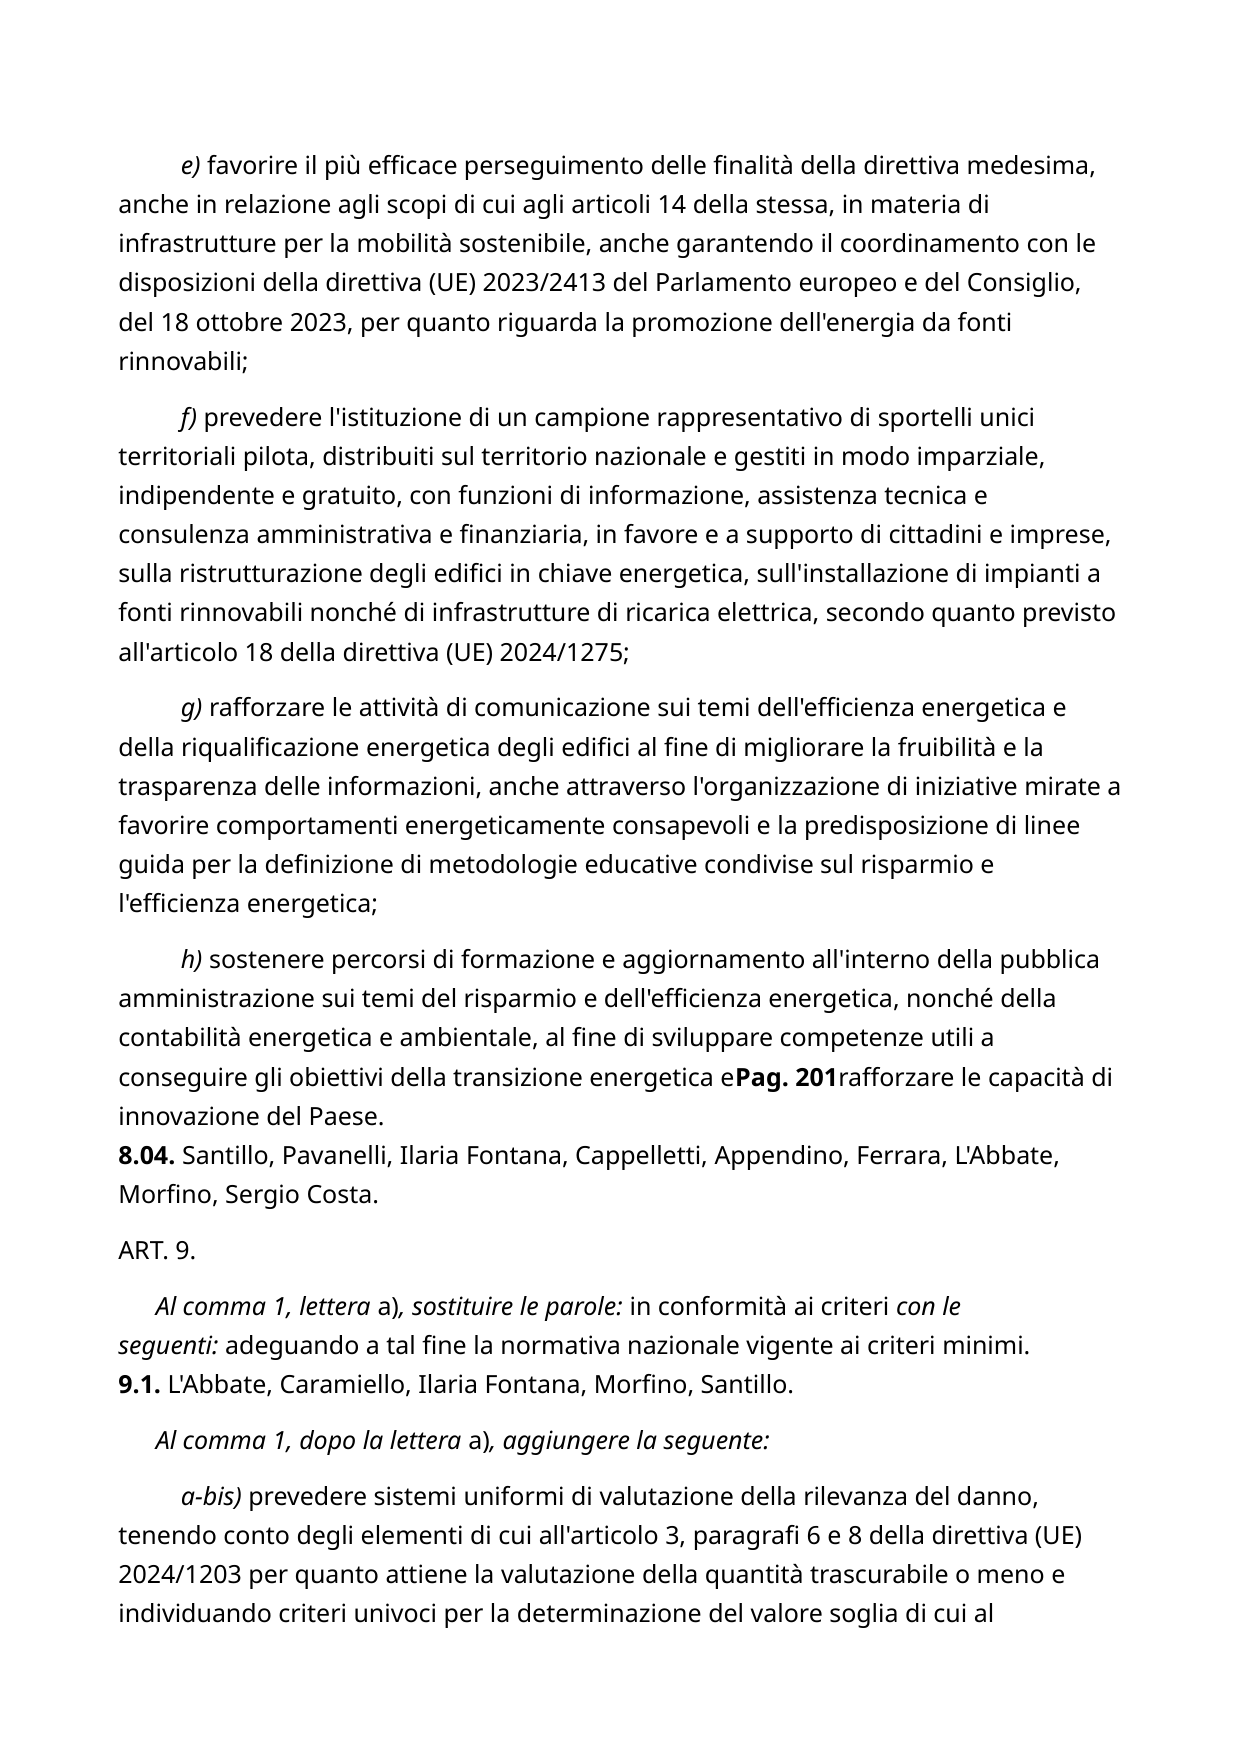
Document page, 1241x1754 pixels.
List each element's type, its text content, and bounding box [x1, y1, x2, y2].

text Al comma 1, lettera a), sostituire le parole: in conformità ai criteri con le seguenti: adeguando a tal fine la normativa nazionale vigente ai criteri minimi. 9.1. L'Abbate, Caramiello, Ilaria Fontana, Morfino, Santillo. [118, 1288, 1122, 1401]
text f) prevedere l'istituzione di un campione rappresentativo di sportelli unici territoriali pilota, distribuiti sul territorio nazionale e gestiti in modo imparziale, indipendente e gratuito, con funzioni di informazione, assistenza tecnica e consulenza amministrativa e finanziaria, in favore e a supporto di cittadini e imprese, sulla ristrutturazione degli edifici in chiave energetica, sull'installazione di impianti a fonti rinnovabili nonché di infrastrutture di ricarica elettrica, secondo quanto previsto all'articolo 18 della direttiva (UE) 2024/1275; [118, 399, 1122, 668]
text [118, 1478, 1122, 1630]
text g) rafforzare le attività di comunicazione sui temi dell'efficienza energetica e della riqualificazione energetica degli edifici al fine di migliorare la fruibilità e la trasparenza delle informazioni, anche attraverso l'organizzazione di iniziative mirate a favorire comportamenti energeticamente consapevoli e la predisposizione di linee guida per la definizione di metodologie educative condivise sul risparmio e l'efficienza energetica; [118, 690, 1122, 920]
text h) sostenere percorsi di formazione e aggiornamento all'interno della pubblica amministrazione sui temi del risparmio e dell'efficienza energetica, nonché della contabilità energetica e ambientale, al fine di sviluppare competenze utili a conseguire gli obiettivi della transizione energetica ePag. 201rafforzare le capacità di innovazione del Paese. 8.04. Santillo, Pavanelli, Ilaria Fontana, Cappelletti, Appendino, Ferrara, L'Abbate, Morfino, Sergio Costa. [118, 942, 1122, 1211]
text Al comma 1, dopo la lettera a), aggiungere la seguente: [118, 1423, 1122, 1457]
text e) favorire il più efficace perseguimento delle finalità della direttiva medesima, anche in relazione agli scopi di cui agli articoli 14 della stessa, in materia di infrastrutture per la mobilità sostenibile, anche garantendo il coordinamento con le disposizioni della direttiva (UE) 2023/2413 del Parlamento europeo e del Consiglio, del 18 ottobre 2023, per quanto riguarda la promozione dell'energia da fonti rinnovabili; [118, 148, 1122, 377]
text ART. 9. [118, 1233, 1122, 1267]
